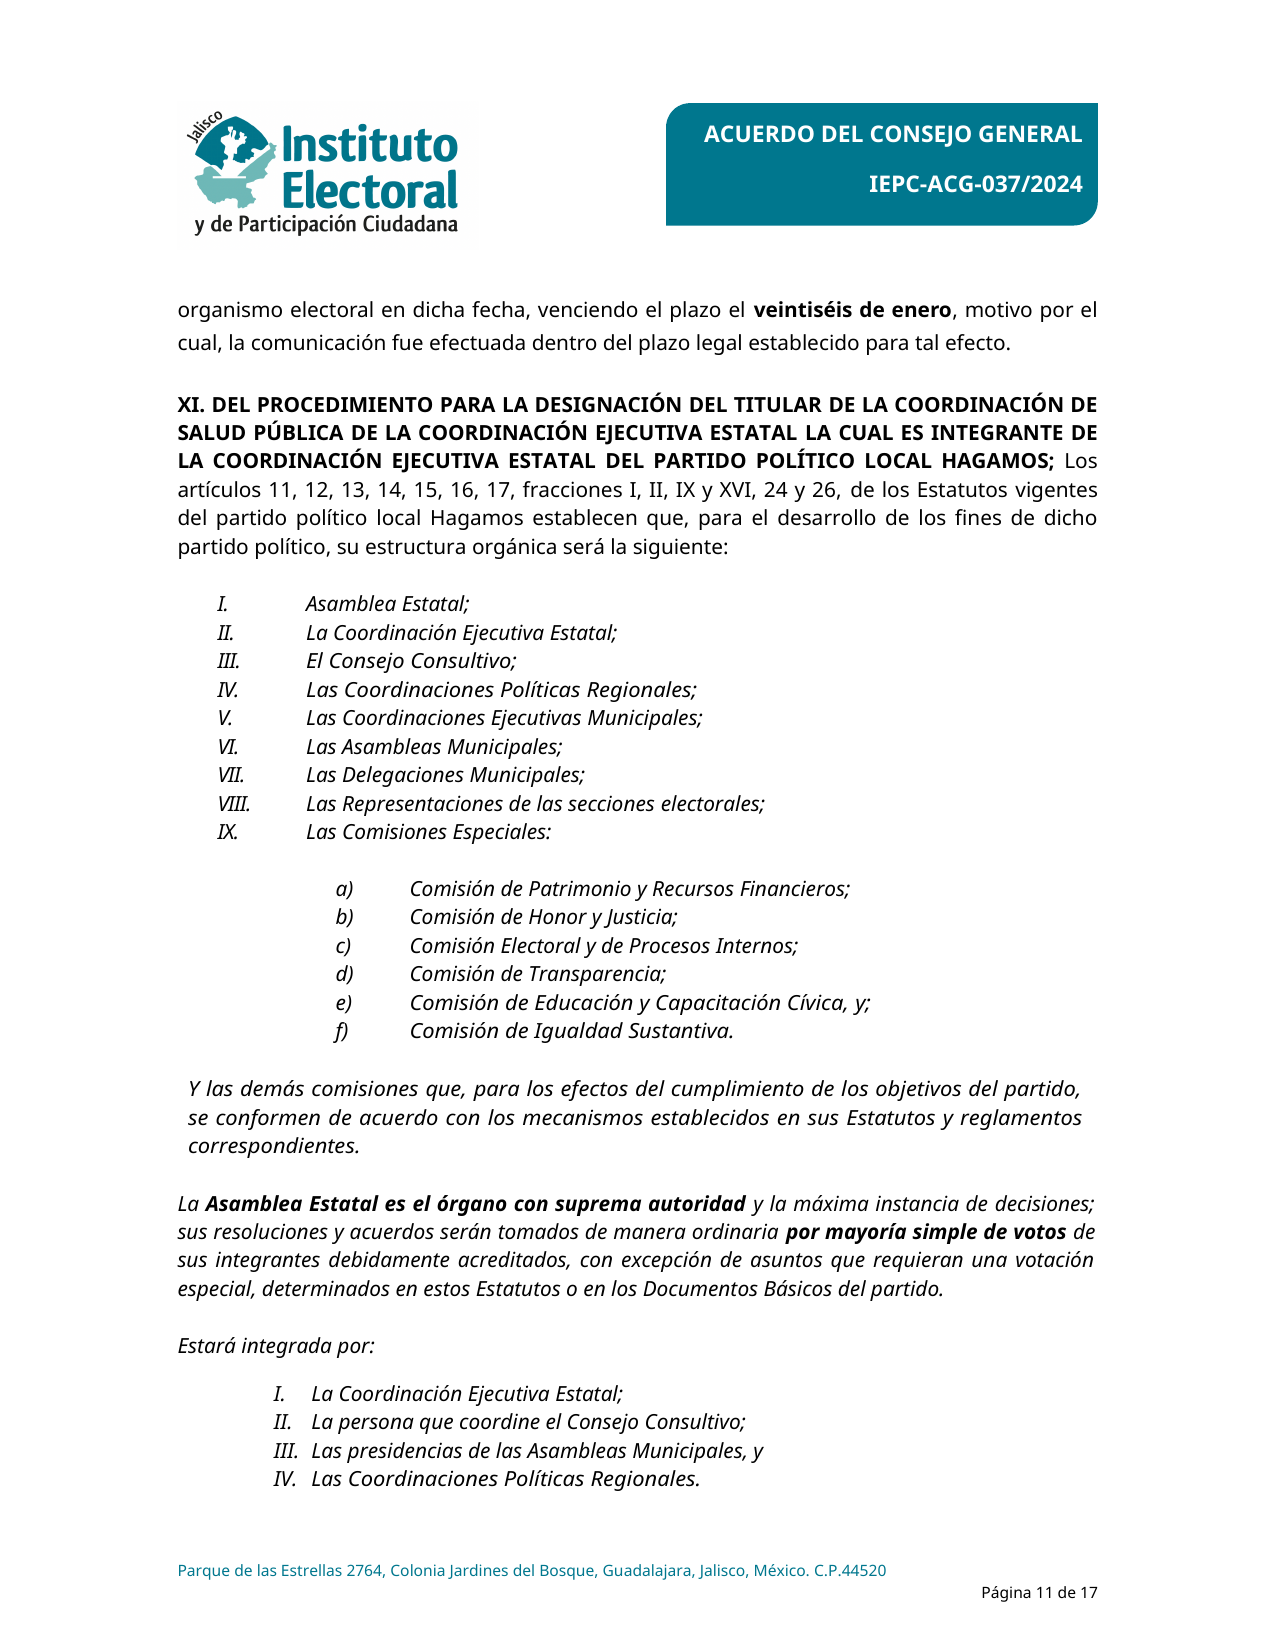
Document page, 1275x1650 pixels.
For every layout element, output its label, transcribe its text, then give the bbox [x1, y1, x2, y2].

list Las Delegaciones Municipales; [217, 760, 1098, 789]
list Comisión de Educación y Capacitación Cívica, y; [335, 988, 1098, 1016]
list Las Representaciones de las secciones electorales; [217, 789, 1098, 817]
list Las Coordinaciones Ejecutivas Municipales; [217, 703, 1098, 732]
picture [177, 101, 479, 250]
list Las Coordinaciones Políticas Regionales; [217, 675, 1098, 703]
list El Consejo Consultivo; [217, 646, 1098, 675]
text La Asamblea Estatal es el órgano con suprema autoridad y la máxima instancia de decisiones; sus resoluciones y acuerdos serán tomados de manera ordinaria por mayoría simple de votos de sus integrantes debidamente acreditados, con excepción de asuntos que requieran una votación especial, determinados en estos Estatutos o en los Documentos Básicos del partido. [177, 1189, 1098, 1302]
list Las Asambleas Municipales; [217, 732, 1098, 760]
list Las presidencias de las Asambleas Municipales, y [274, 1436, 1098, 1464]
list Comisión de Honor y Justicia; [335, 902, 1098, 931]
list Comisión de Transparencia; [335, 959, 1098, 988]
list Comisión de Igualdad Sustantiva. [335, 1016, 1098, 1045]
list La persona que coordine el Consejo Consultivo; [274, 1407, 1098, 1436]
list La Coordinación Ejecutiva Estatal; [274, 1379, 1098, 1407]
list Las Comisiones Especiales: [217, 817, 1098, 846]
list La Coordinación Ejecutiva Estatal; [217, 618, 1098, 646]
list Comisión Electoral y de Procesos Internos; [335, 931, 1098, 959]
list Comisión de Patrimonio y Recursos Financieros; [335, 874, 1098, 902]
text Estará integrada por: [177, 1332, 1098, 1360]
list Asamblea Estatal; [217, 589, 1098, 618]
text Y las demás comisiones que, para los efectos del cumplimiento de los objetivos del partido, se conformen de acuerdo con los mecanismos establecidos en sus Estatutos y reglamentos correspondientes. [188, 1074, 1086, 1159]
text XI. DEL PROCEDIMIENTO PARA LA DESIGNACIÓN DEL TITULAR DE LA COORDINACIÓN DE SALUD PÚBLICA DE LA COORDINACIÓN EJECUTIVA ESTATAL LA CUAL ES INTEGRANTE DE LA COORDINACIÓN EJECUTIVA ESTATAL DEL PARTIDO POLÍTICO LOCAL HAGAMOS; Los artículos 11, 12, 13, 14, 15, 16, 17, fracciones I, II, IX y XVI, 24 y 26, de los Estatutos vigentes del partido político local Hagamos establecen que, para el desarrollo de los fines de dicho partido político, su estructura orgánica será la siguiente: [177, 390, 1098, 560]
list Las Coordinaciones Políticas Regionales. [274, 1464, 1098, 1493]
